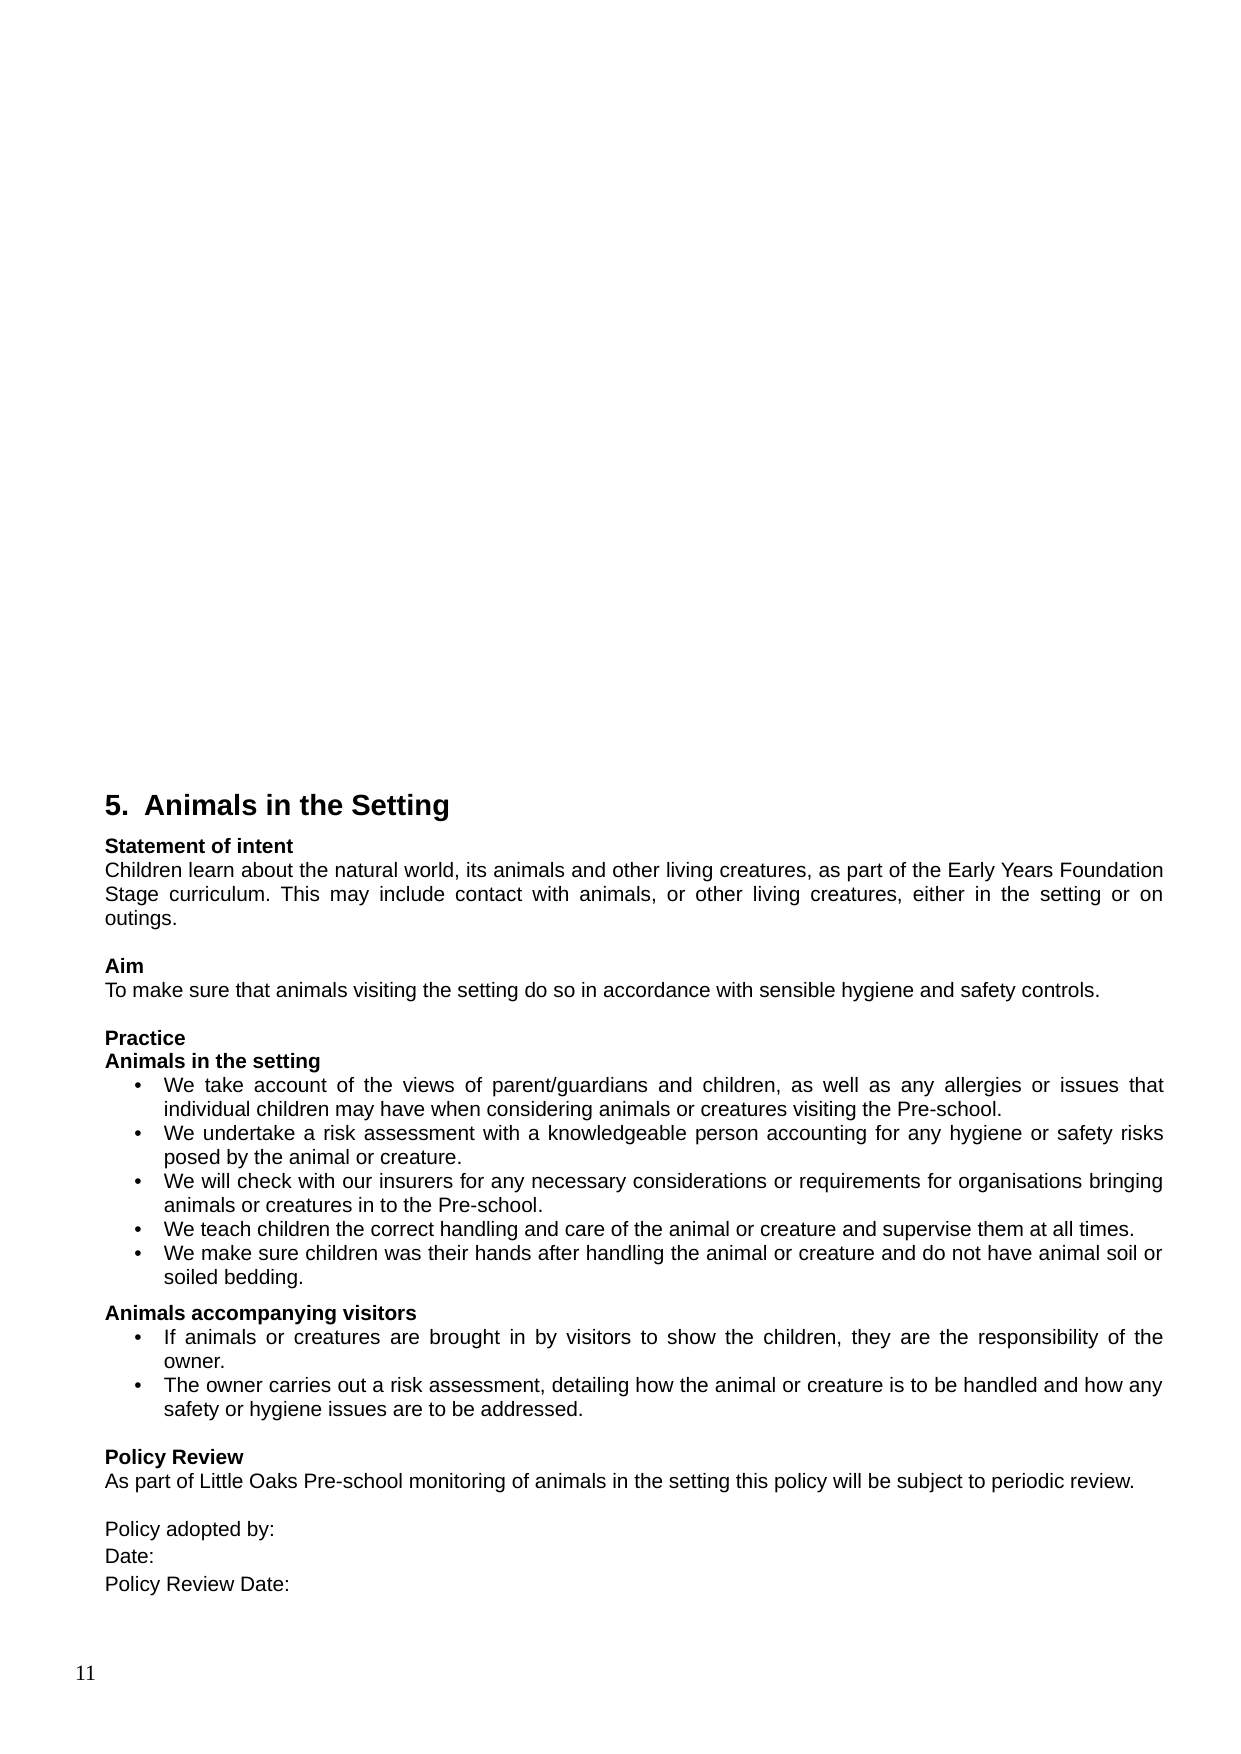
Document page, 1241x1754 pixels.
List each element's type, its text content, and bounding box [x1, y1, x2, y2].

text Practice [104, 1025, 1165, 1049]
text Statement of intent [104, 834, 1165, 858]
list Date: [104, 1544, 1165, 1568]
list We take account of the views of parent/guardians and children, as well as any allergies or issues that individual children may have when considering animals or creatures visiting the Pre-school. [134, 1073, 1165, 1121]
list We undertake a risk assessment with a knowledgeable person accounting for any hygiene or safety risks posed by the animal or creature. [134, 1121, 1165, 1169]
text Animals in the setting [104, 1049, 1165, 1073]
text Aim [104, 953, 1165, 977]
list We teach children the correct handling and care of the animal or creature and supervise them at all times. [134, 1217, 1165, 1241]
text To make sure that animals visiting the setting do so in accordance with sensible hygiene and safety controls. [104, 977, 1165, 1001]
list We make sure children was their hands after handling the animal or creature and do not have animal soil or soiled bedding. [134, 1241, 1165, 1289]
list Policy Review Date: [104, 1571, 1165, 1595]
text Children learn about the natural world, its animals and other living creatures, as part of the Early Years Foundation Stage curriculum. This may include contact with animals, or other living creatures, either in the setting or on outings. [104, 858, 1165, 929]
list As part of Little Oaks Pre-school monitoring of animals in the setting this policy will be subject to periodic review. [104, 1468, 1165, 1492]
list The owner carries out a risk assessment, detailing how the animal or creature is to be handled and how any safety or hygiene issues are to be addressed. [134, 1373, 1165, 1421]
list If animals or creatures are brought in by visitors to show the children, they are the responsibility of the owner. [134, 1325, 1165, 1373]
text Animals accompanying visitors [104, 1301, 1165, 1325]
list We will check with our insurers for any necessary considerations or requirements for organisations bringing animals or creatures in to the Pre-school. [134, 1169, 1165, 1217]
list Policy adopted by: [104, 1516, 1165, 1540]
list Policy Review [104, 1444, 1165, 1468]
text 5. Animals in the Setting [104, 788, 1165, 822]
